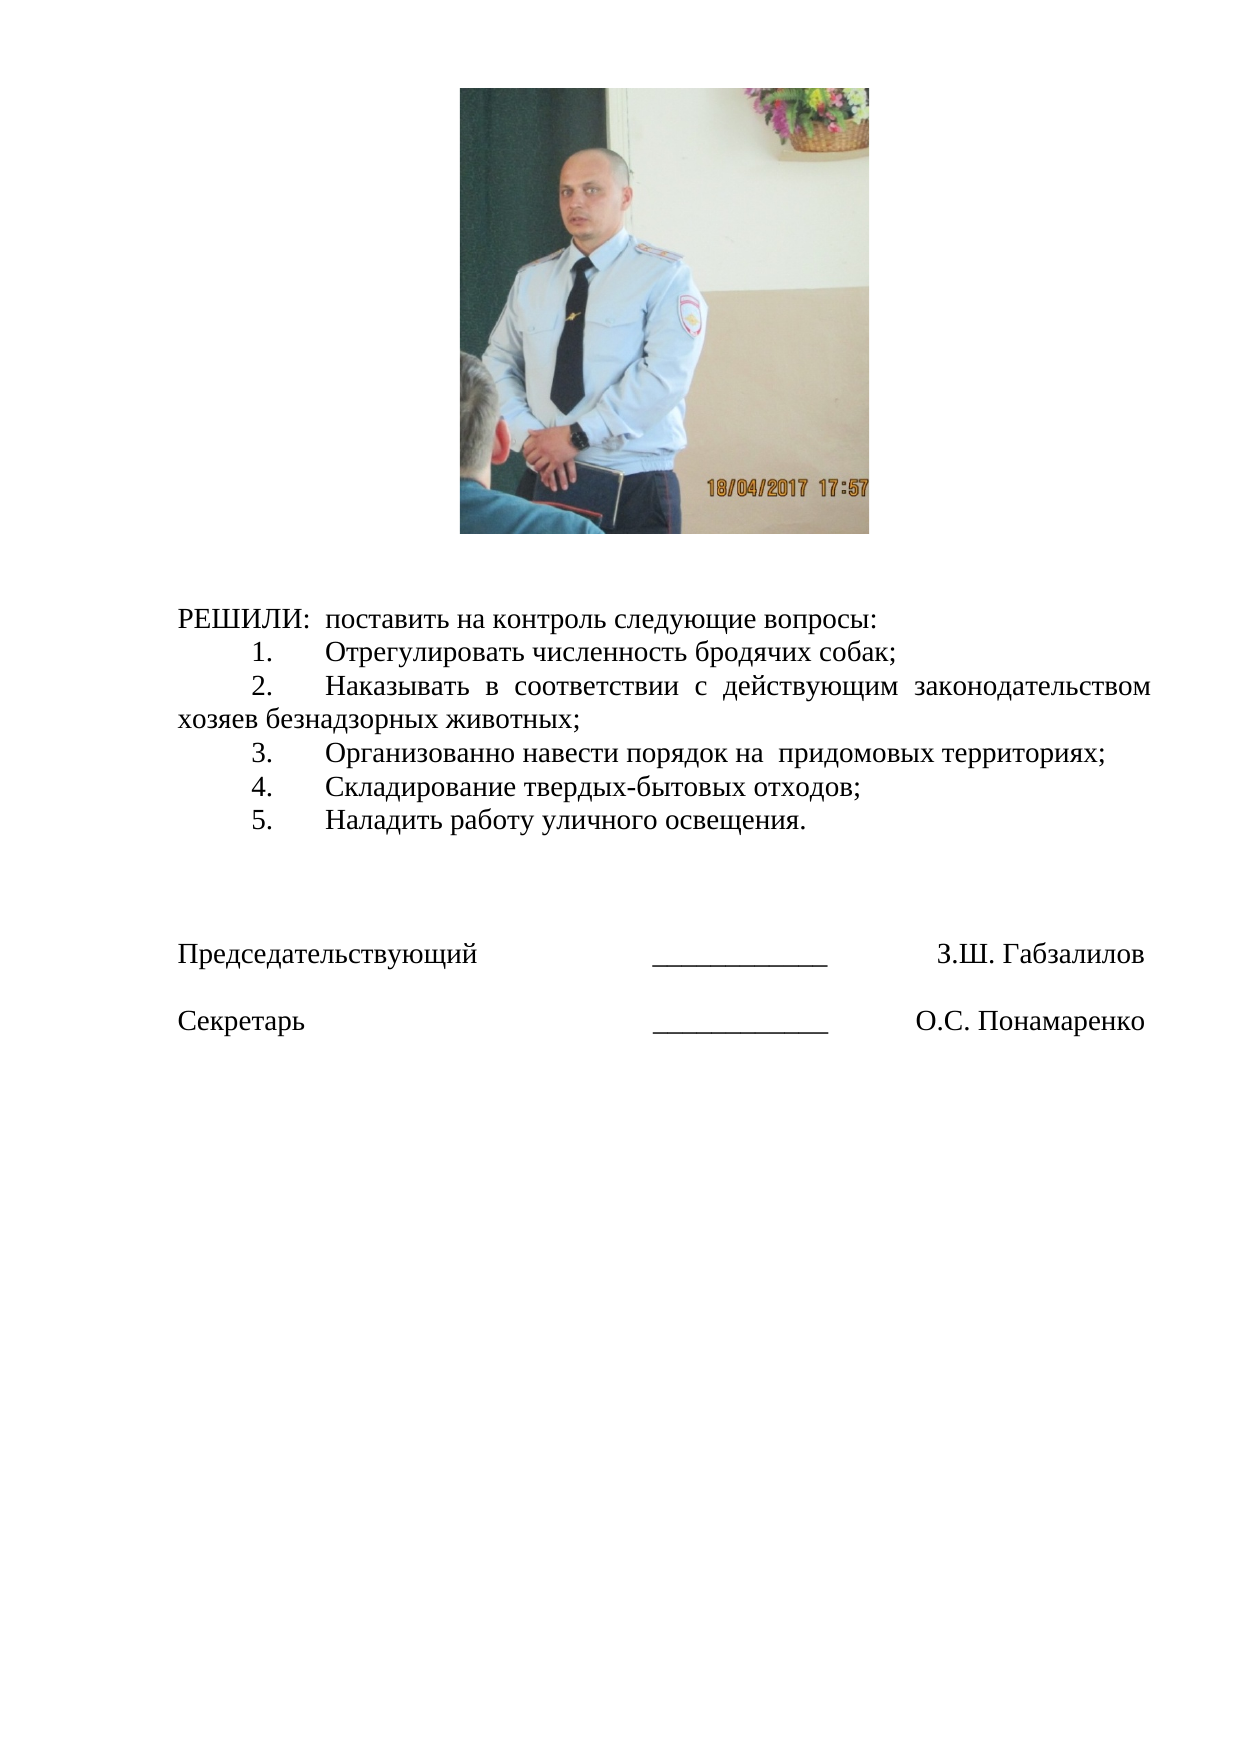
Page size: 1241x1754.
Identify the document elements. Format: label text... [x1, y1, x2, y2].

list Отрегулировать численность бродячих собак; [177, 634, 1152, 668]
text РЕШИЛИ: поставить на контроль следующие вопросы: [177, 601, 1152, 634]
list Организованно навести порядок на придомовых территориях; [177, 735, 1152, 769]
text Секретарь ____________ О.С. Понамаренко [177, 1003, 1152, 1037]
list Наказывать в соответствии с действующим законодательством хозяев безнадзорных животных; [177, 668, 1152, 735]
list Наладить работу уличного освещения. [177, 802, 1152, 836]
list Складирование твердых-бытовых отходов; [177, 769, 1152, 802]
picture [459, 88, 870, 534]
text Председательствующий ____________ З.Ш. Габзалилов [177, 936, 1152, 970]
